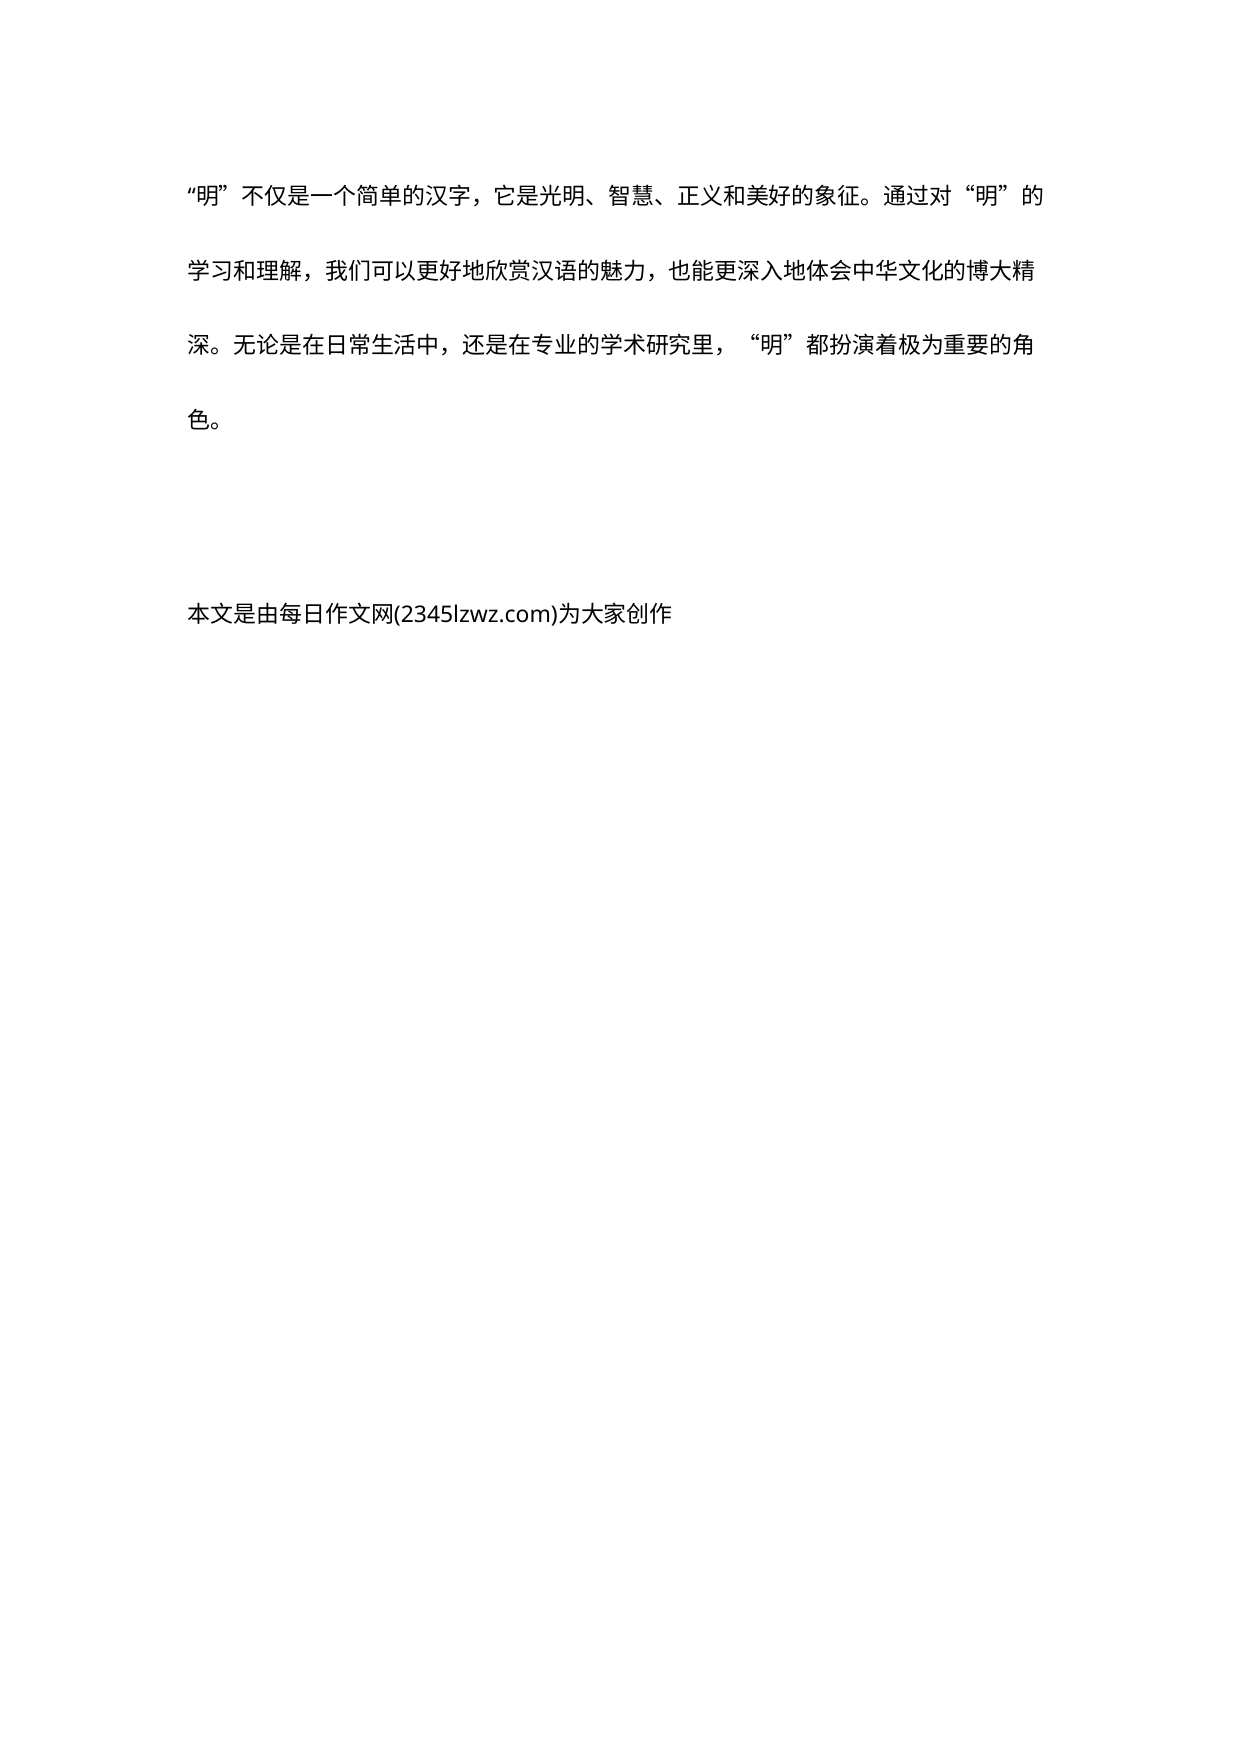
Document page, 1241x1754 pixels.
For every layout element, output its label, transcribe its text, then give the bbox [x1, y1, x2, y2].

text “明”不仅是一个简单的汉字，它是光明、智慧、正义和美好的象征。通过对“明”的学习和理解，我们可以更好地欣赏汉语的魅力，也能更深入地体会中华文化的博大精深。无论是在日常生活中，还是在专业的学术研究里，“明”都扮演着极为重要的角色。 [187, 162, 1053, 451]
text 本文是由每日作文网(2345lzwz.com)为大家创作 [187, 580, 1053, 645]
